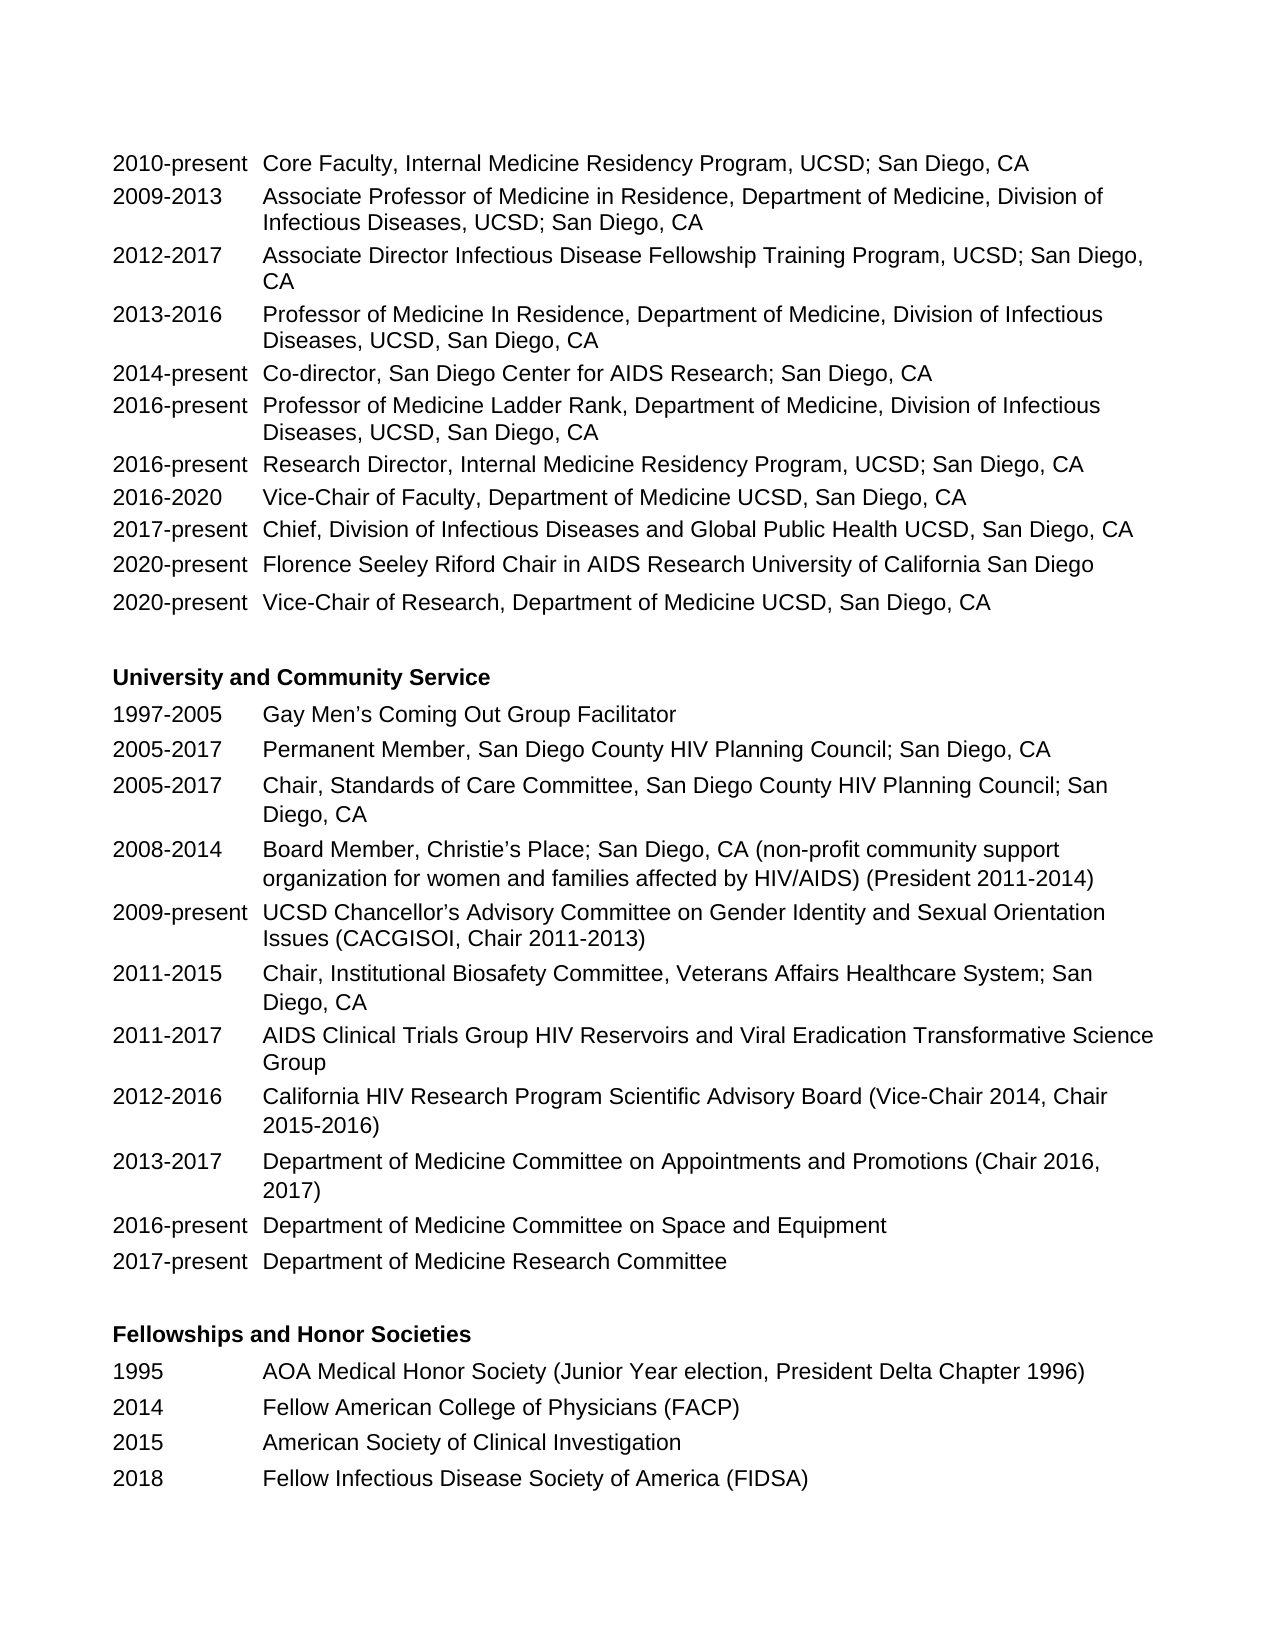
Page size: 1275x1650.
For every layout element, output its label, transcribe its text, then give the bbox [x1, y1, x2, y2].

text 2012-2016 California HIV Research Program Scientific Advisory Board (Vice-Chair 2014, Chair 2015-2016) [112, 1081, 1162, 1140]
text 2016-present Research Director, Internal Medicine Residency Program, UCSD; San Diego, CA [112, 451, 1162, 477]
text 2018 Fellow Infectious Disease Society of America (FIDSA) [112, 1463, 1162, 1492]
text 2015 American Society of Clinical Investigation [112, 1427, 1162, 1456]
text 2005-2017 Chair, Standards of Care Committee, San Diego County HIV Planning Council; San Diego, CA [112, 770, 1162, 828]
text 2009-2013 Associate Professor of Medicine in Residence, Department of Medicine, Division of Infectious Diseases, UCSD; San Diego, CA [112, 183, 1162, 235]
text 2013-2016 Professor of Medicine In Residence, Department of Medicine, Division of Infectious Diseases, UCSD, San Diego, CA [112, 301, 1162, 353]
text 2016-2020 Vice-Chair of Faculty, Department of Medicine UCSD, San Diego, CA [112, 484, 1162, 510]
text 2020-present Florence Seeley Riford Chair in AIDS Research University of California San Diego [112, 543, 1162, 580]
text 2010-present Core Faculty, Internal Medicine Residency Program, UCSD; San Diego, CA [112, 150, 1162, 176]
text 2020-present Vice-Chair of Research, Department of Medicine UCSD, San Diego, CA [112, 580, 1162, 618]
text Fellowships and Honor Societies [112, 1313, 1162, 1350]
text 2014 Fellow American College of Physicians (FACP) [112, 1392, 1162, 1421]
text 2016-present Professor of Medicine Ladder Rank, Department of Medicine, Division of Infectious Diseases, UCSD, San Diego, CA [112, 392, 1162, 445]
text 2009-present UCSD Chancellor’s Advisory Committee on Gender Identity and Sexual Orientation Issues (CACGISOI, Chair 2011-2013) [112, 899, 1162, 952]
text 2014-present Co-director, San Diego Center for AIDS Research; San Diego, CA [112, 359, 1162, 386]
text 2011-2017 AIDS Clinical Trials Group HIV Reservoirs and Viral Eradication Transformative Science Group [112, 1022, 1162, 1075]
text University and Community Service [112, 655, 1162, 693]
text 2016-present Department of Medicine Committee on Space and Equipment [112, 1211, 1162, 1240]
text 2013-2017 Department of Medicine Committee on Appointments and Promotions (Chair 2016, 2017) [112, 1146, 1162, 1204]
text 1997-2005 Gay Men’s Coming Out Group Facilitator [112, 699, 1162, 728]
text 2008-2014 Board Member, Christie’s Place; San Diego, CA (non-profit community support organization for women and families affected by HIV/AIDS) (President 2011-2014) [112, 834, 1162, 893]
text 2017-present Chief, Division of Infectious Diseases and Global Public Health UCSD, San Diego, CA [112, 516, 1162, 543]
text 2012-2017 Associate Director Infectious Disease Fellowship Training Program, UCSD; San Diego, CA [112, 242, 1162, 294]
text 2017-present Department of Medicine Research Committee [112, 1246, 1162, 1275]
text 2011-2015 Chair, Institutional Biosafety Committee, Veterans Affairs Healthcare System; San Diego, CA [112, 958, 1162, 1016]
text 1995 AOA Medical Honor Society (Junior Year election, President Delta Chapter 1996) [112, 1356, 1162, 1386]
text 2005-2017 Permanent Member, San Diego County HIV Planning Council; San Diego, CA [112, 734, 1162, 763]
